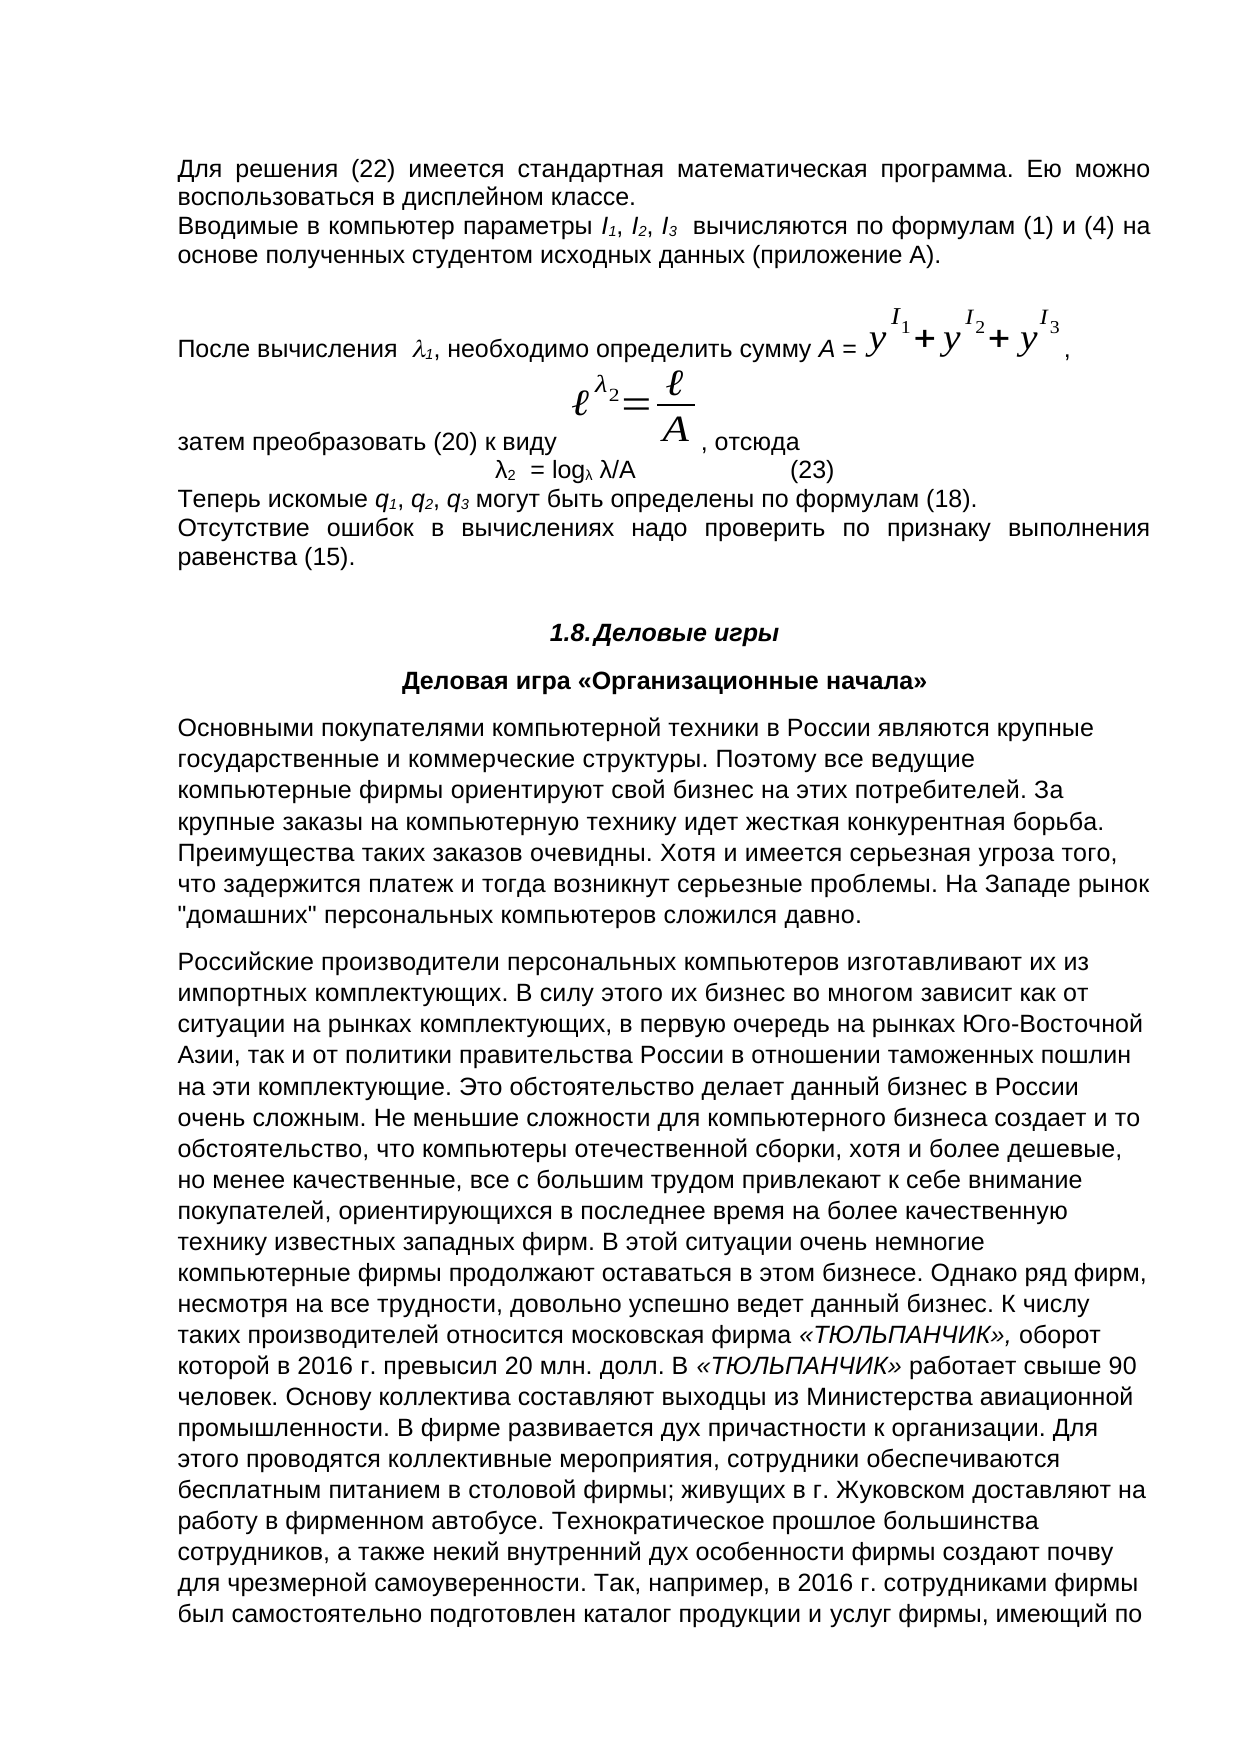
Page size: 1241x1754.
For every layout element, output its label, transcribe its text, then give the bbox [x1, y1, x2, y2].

text После вычисления 1, необходимо определить сумму А = , [177, 268, 1152, 362]
text Отсутствие ошибок в вычислениях надо проверить по признаку выполнения равенства (15). [177, 513, 1152, 570]
text Для решения (22) имеется стандартная математическая программа. Ею можно воспользоваться в дисплейном классе. [177, 118, 1152, 211]
text затем преобразовать (20) к виду , отсюда [177, 362, 1152, 455]
text Вводимые в компьютер параметры I1, I2, I3 вычисляются по формулам (1) и (4) на основе полученных студентом исходных данных (приложение А). [177, 211, 1152, 268]
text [177, 947, 1152, 1628]
text λ2 = logλ λ/A (23) [177, 455, 1152, 484]
list Деловые игры [177, 618, 1152, 647]
text Основными покупателями компьютерной техники в России являются крупные государственные и коммерческие структуры. Поэтому все ведущие компьютерные фирмы ориентируют свой бизнес на этих потребителей. За крупные заказы на компьютерную технику идет жесткая конкурентная борьба. Преимущества таких заказов очевидны. Хотя и имеется серьезная угроза того, что задержится платеж и тогда возникнут серьезные проблемы. На Западе рынок "домашних" персональных компьютеров сложился давно. [177, 713, 1152, 928]
text Теперь искомые q1, q2, q3 могут быть определены по формулам (18). [177, 484, 1152, 513]
list Деловая игра «Организационные начала» [177, 666, 1152, 694]
